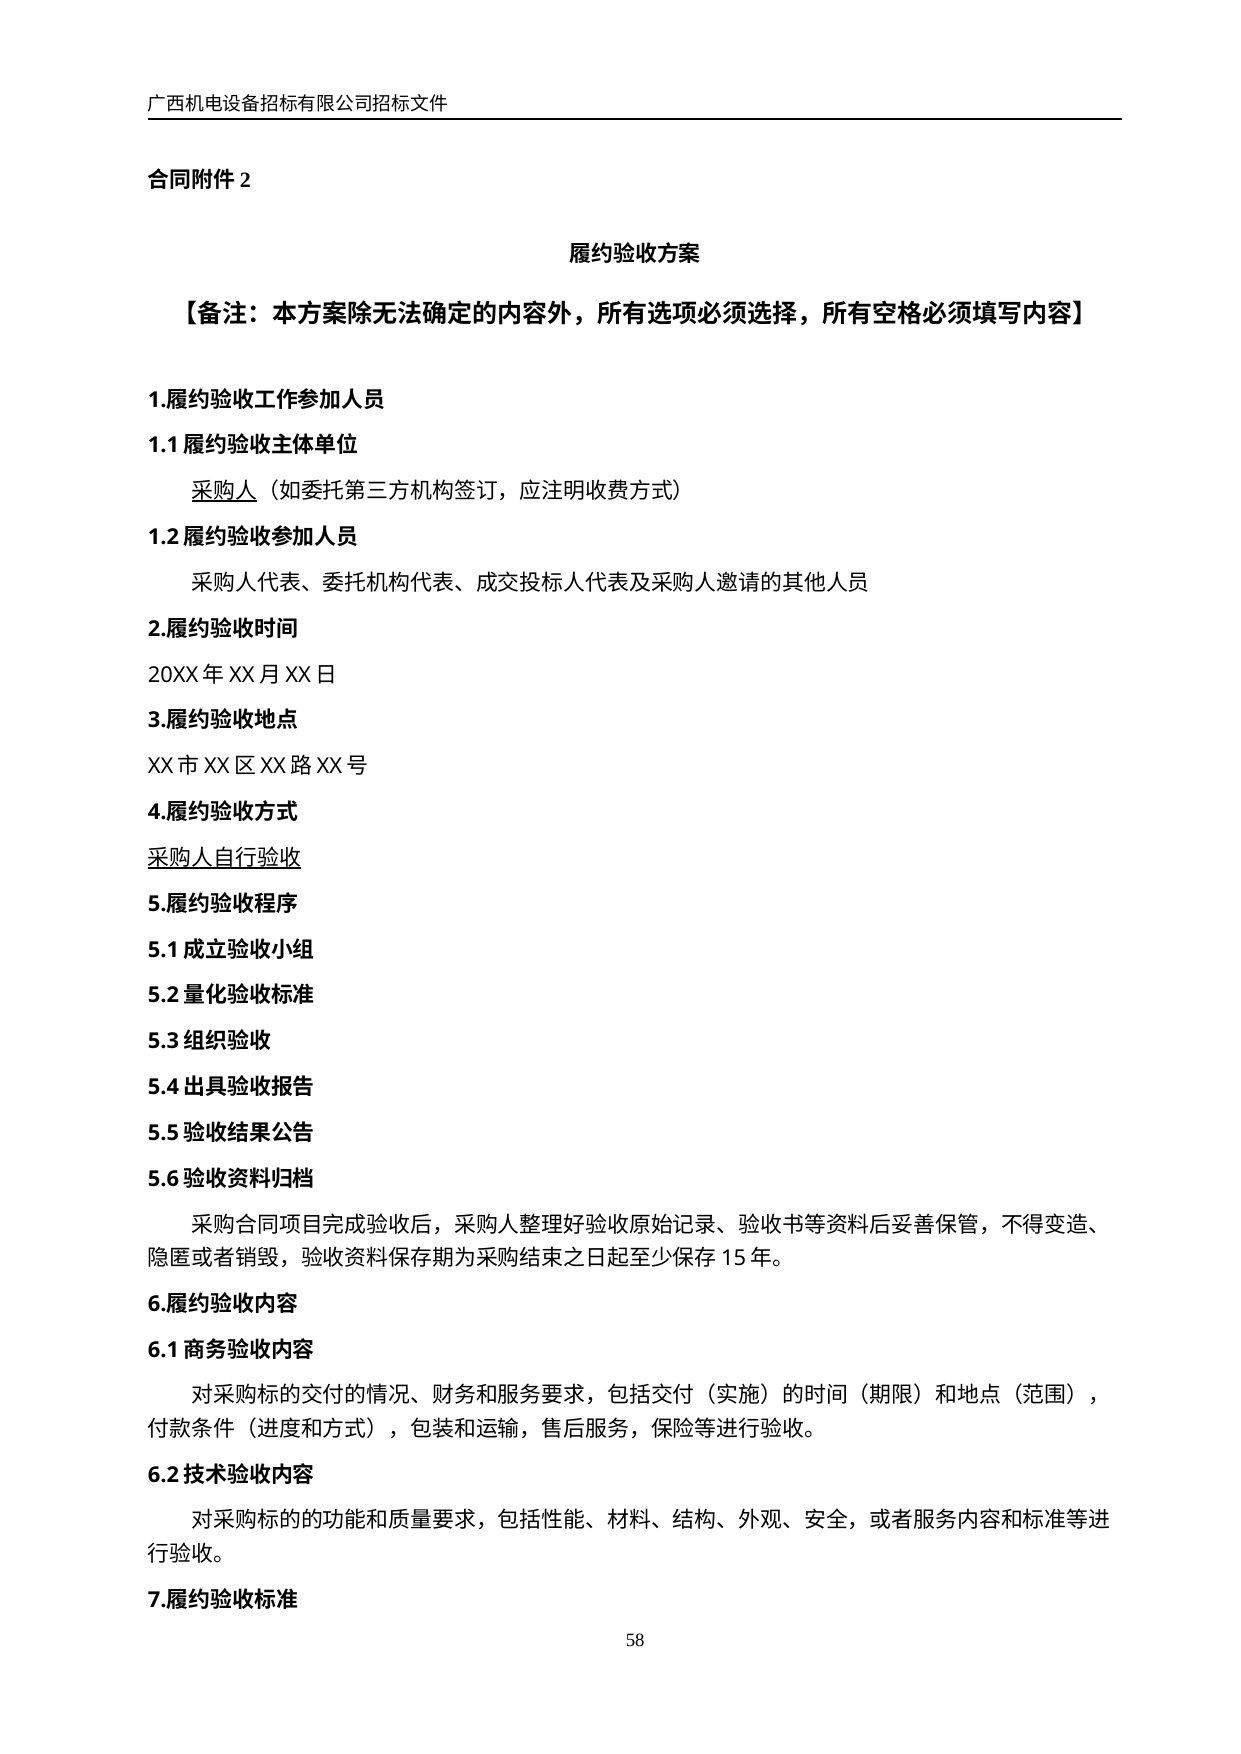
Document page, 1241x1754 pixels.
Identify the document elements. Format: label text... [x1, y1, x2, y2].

text 采购人自行验收 [148, 839, 1122, 872]
text 6.履约验收内容 [148, 1284, 1122, 1318]
text 履约验收方案 [148, 231, 1122, 268]
text 5.3组织验收 [148, 1022, 1122, 1055]
text 5.2量化验收标准 [148, 976, 1122, 1009]
text 5.1成立验收小组 [148, 930, 1122, 964]
text 2.履约验收时间 [148, 609, 1122, 643]
text 3.履约验收地点 [148, 701, 1122, 734]
text 采购人（如委托第三方机构签订，应注明收费方式） [148, 472, 1122, 505]
text 1.履约验收工作参加人员 [148, 380, 1122, 414]
text 1.1履约验收主体单位 [148, 426, 1122, 459]
text 4.履约验收方式 [148, 793, 1122, 826]
text 7.履约验收标准 [148, 1580, 1122, 1614]
text 对采购标的交付的情况、财务和服务要求，包括交付（实施）的时间（期限）和地点（范围），付款条件（进度和方式），包装和运输，售后服务，保险等进行验收。 [148, 1376, 1122, 1443]
text 1.2履约验收参加人员 [148, 518, 1122, 551]
text 20XX年XX月XX日 [148, 655, 1122, 689]
text 5.履约验收程序 [148, 884, 1122, 918]
text 对采购标的的功能和质量要求，包括性能、材料、结构、外观、安全，或者服务内容和标准等进行验收。 [148, 1501, 1122, 1568]
text 采购人代表、委托机构代表、成交投标人代表及采购人邀请的其他人员 [148, 564, 1122, 597]
text XX市XX区XX路XX号 [148, 747, 1122, 780]
text 合同附件2 [148, 160, 1122, 193]
text 【备注：本方案除无法确定的内容外，所有选项必须选择，所有空格必须填写内容】 [148, 294, 1122, 330]
text 5.6验收资料归档 [148, 1159, 1122, 1193]
text 5.4出具验收报告 [148, 1068, 1122, 1101]
text 采购合同项目完成验收后，采购人整理好验收原始记录、验收书等资料后妥善保管，不得变造、隐匿或者销毁，验收资料保存期为采购结束之日起至少保存15年。 [148, 1205, 1122, 1272]
text 6.2技术验收内容 [148, 1455, 1122, 1489]
text 6.1商务验收内容 [148, 1330, 1122, 1364]
text 5.5验收结果公告 [148, 1114, 1122, 1147]
